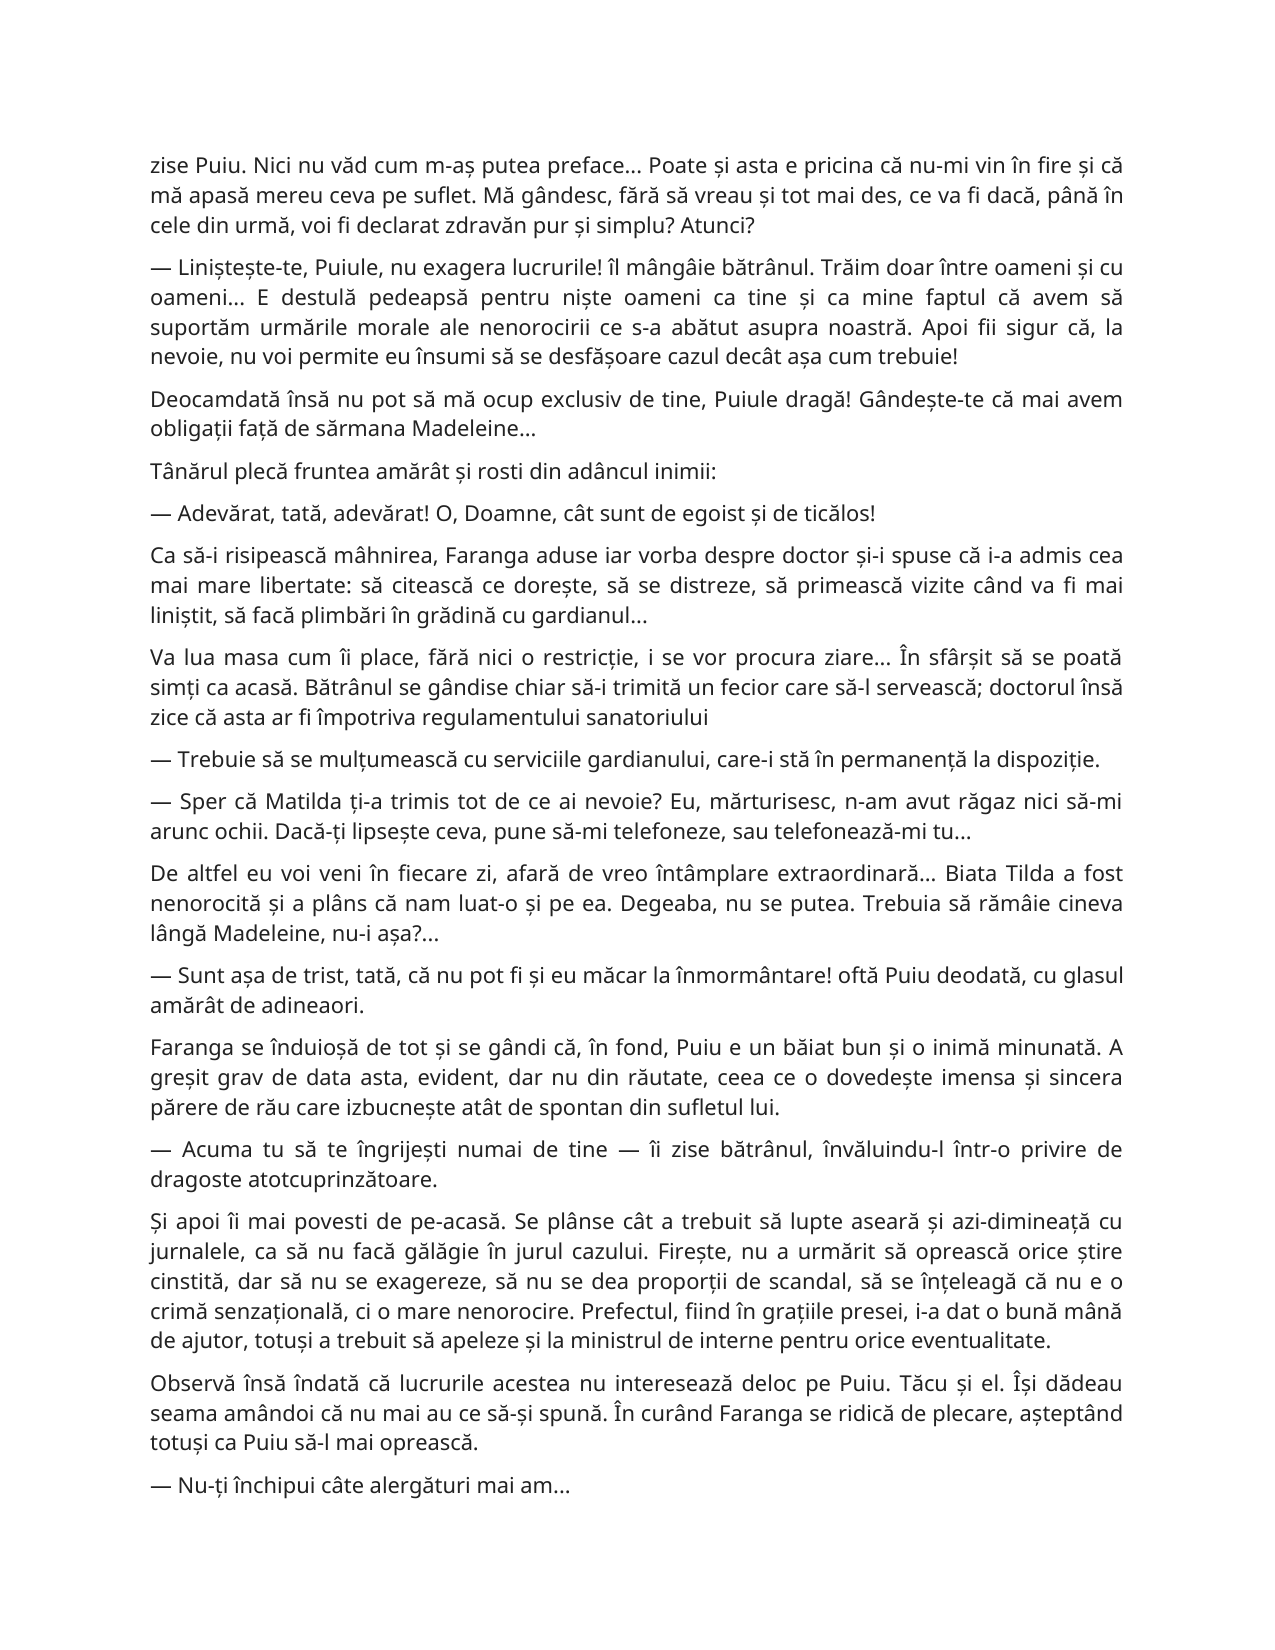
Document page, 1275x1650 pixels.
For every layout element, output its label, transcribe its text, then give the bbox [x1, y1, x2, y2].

text zise Puiu. Nici nu văd cum m-aș putea preface... Poate și asta e pricina că nu-mi vin în fire și că mă apasă mereu ceva pe suflet. Mă gândesc, fără să vreau și tot mai des, ce va fi dacă, până în cele din urmă, voi fi declarat zdravăn pur și simplu? Atunci? [150, 150, 1125, 239]
text Va lua masa cum îi place, fără nici o restricție, i se vor procura ziare... În sfârșit să se poată simți ca acasă. Bătrânul se gândise chiar să-i trimită un fecior care să-l servească; doctorul însă zice că asta ar fi împotriva regulamentului sanatoriului [150, 642, 1125, 731]
text — Sunt așa de trist, tată, că nu pot fi și eu măcar la înmormântare! oftă Puiu deodată, cu glasul amărât de adineaori. [150, 960, 1125, 1020]
text Observă însă îndată că lucrurile acestea nu interesează deloc pe Puiu. Tăcu și el. Își dădeau seama amândoi că nu mai au ce să-și spună. În curând Faranga se ridică de plecare, așteptând totuși ca Puiu să-l mai oprească. [150, 1368, 1125, 1457]
text — Liniștește-te, Puiule, nu exagera lucrurile! îl mângâie bătrânul. Trăim doar între oameni și cu oameni... E destulă pedeapsă pentru niște oameni ca tine și ca mine faptul că avem să suportăm urmările morale ale nenorocirii ce s-a abătut asupra noastră. Apoi fii sigur că, la nevoie, nu voi permite eu însumi să se desfășoare cazul decât așa cum trebuie! [150, 252, 1125, 371]
text — Acuma tu să te îngrijești numai de tine — îi zise bătrânul, învăluindu-l într-o privire de dragoste atotcuprinzătoare. [150, 1134, 1125, 1194]
text — Adevărat, tată, adevărat! O, Doamne, cât sunt de egoist și de ticălos! [150, 498, 1125, 528]
text Faranga se înduioșă de tot și se gândi că, în fond, Puiu e un băiat bun și o inimă minunată. A greșit grav de data asta, evident, dar nu din răutate, ceea ce o dovedește imensa și sincera părere de rău care izbucnește atât de spontan din sufletul lui. [150, 1032, 1125, 1122]
text — Trebuie să se mulțumească cu serviciile gardianului, care-i stă în permanență la dispoziție. [150, 744, 1125, 774]
text De altfel eu voi veni în fiecare zi, afară de vreo întâmplare extraordinară... Biata Tilda a fost nenorocită și a plâns că nam luat-o și pe ea. Degeaba, nu se putea. Trebuia să rămâie cineva lângă Madeleine, nu-i așa?... [150, 858, 1125, 948]
text Deocamdată însă nu pot să mă ocup exclusiv de tine, Puiule dragă! Gândește-te că mai avem obligații față de sărmana Madeleine... [150, 383, 1125, 443]
text Tânărul plecă fruntea amărât și rosti din adâncul inimii: [150, 456, 1125, 485]
text — Nu-ți închipui câte alergături mai am... [150, 1469, 1125, 1499]
text — Sper că Matilda ți-a trimis tot de ce ai nevoie? Eu, mărturisesc, n-am avut răgaz nici să-mi arunc ochii. Dacă-ți lipsește ceva, pune să-mi telefoneze, sau telefonează-mi tu... [150, 786, 1125, 846]
text Și apoi îi mai povesti de pe-acasă. Se plânse cât a trebuit să lupte aseară și azi-dimineață cu jurnalele, ca să nu facă gălăgie în jurul cazului. Firește, nu a urmărit să oprească orice știre cinstită, dar să nu se exagereze, să nu se dea proporții de scandal, să se înțeleagă că nu e o crimă senzațională, ci o mare nenorocire. Prefectul, fiind în grațiile presei, i-a dat o bună mână de ajutor, totuși a trebuit să apeleze și la ministrul de interne pentru orice eventualitate. [150, 1206, 1125, 1355]
text Ca să-i risipească mâhnirea, Faranga aduse iar vorba despre doctor și-i spuse că i-a admis cea mai mare libertate: să citească ce dorește, să se distreze, să primească vizite când va fi mai liniștit, să facă plimbări în grădină cu gardianul... [150, 540, 1125, 629]
